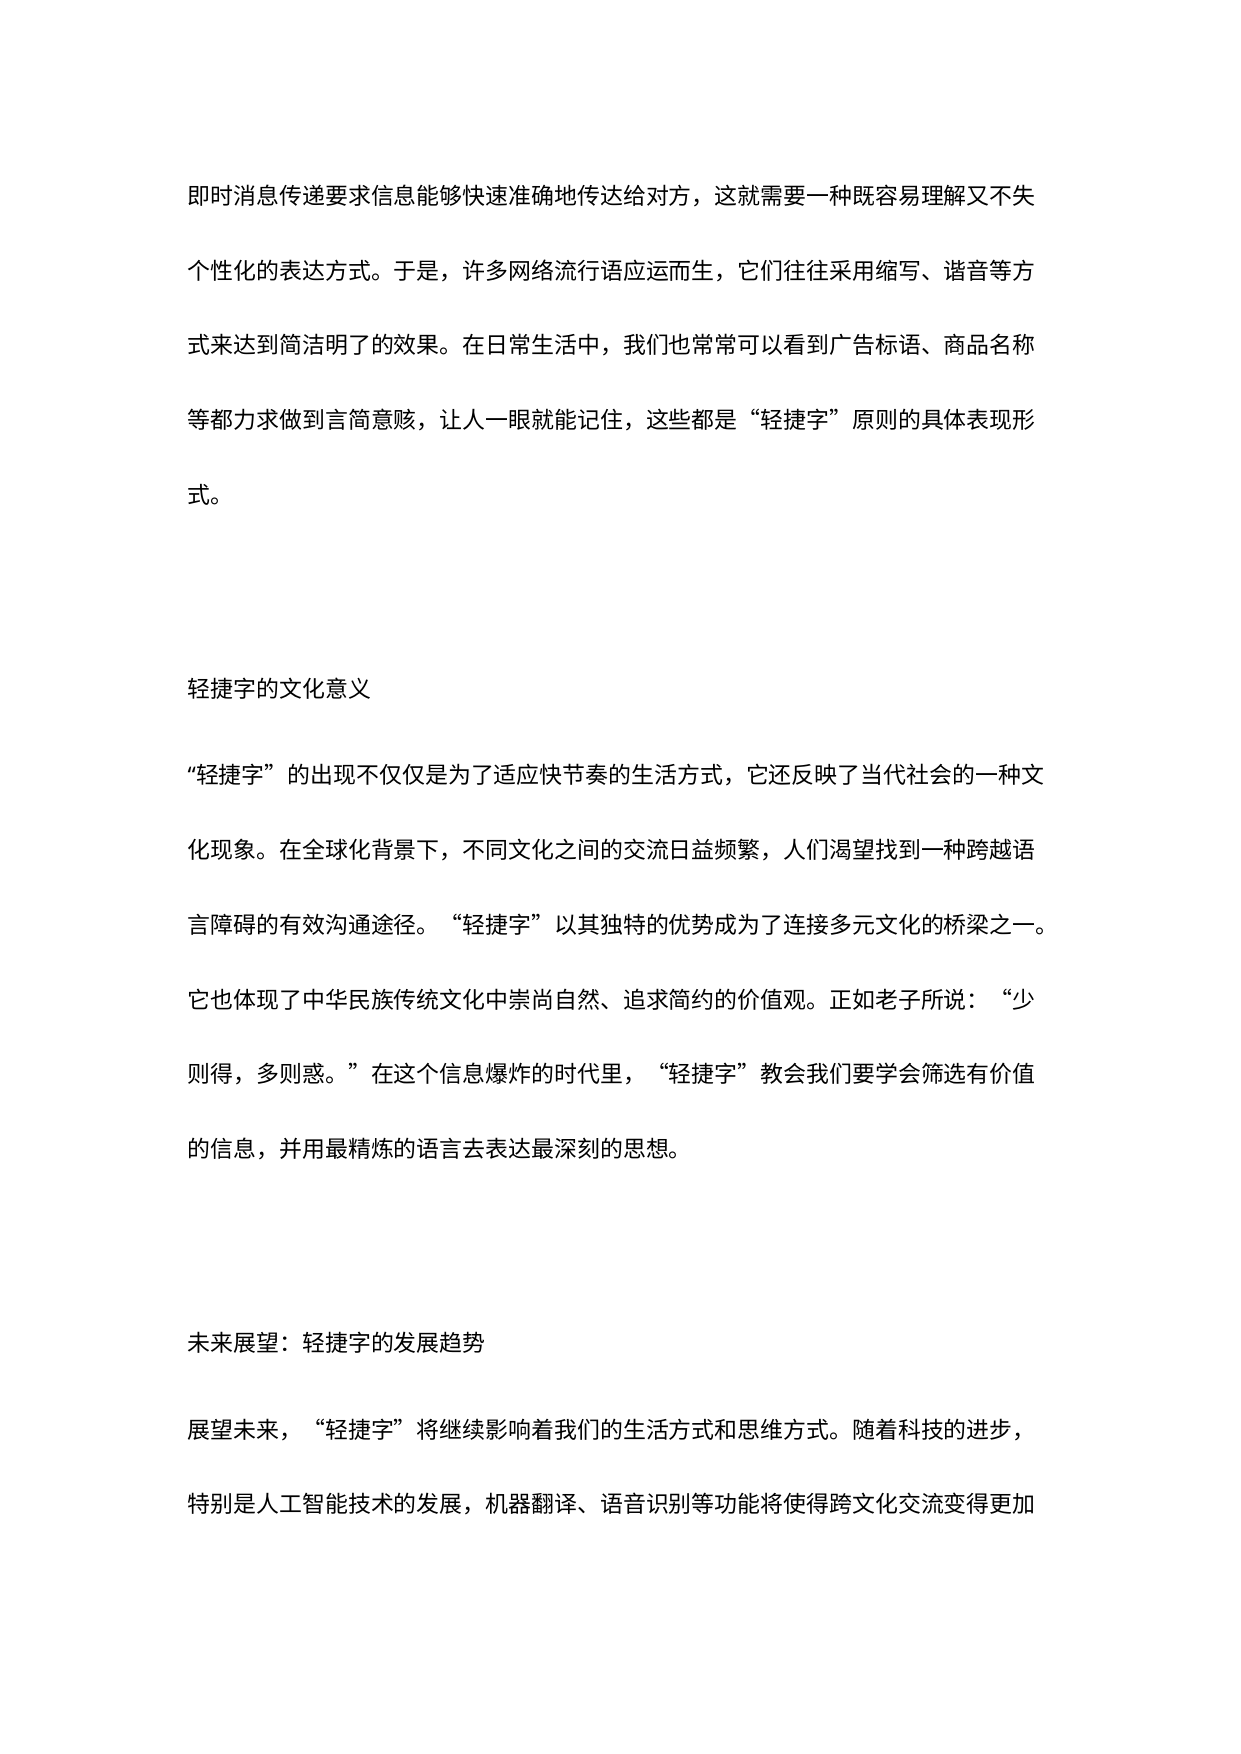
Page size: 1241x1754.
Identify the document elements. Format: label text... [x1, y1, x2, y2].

text “轻捷字”的出现不仅仅是为了适应快节奏的生活方式，它还反映了当代社会的一种文化现象。在全球化背景下，不同文化之间的交流日益频繁，人们渴望找到一种跨越语言障碍的有效沟通途径。“轻捷字”以其独特的优势成为了连接多元文化的桥梁之一。它也体现了中华民族传统文化中崇尚自然、追求简约的价值观。正如老子所说：“少则得，多则惑。”在这个信息爆炸的时代里，“轻捷字”教会我们要学会筛选有价值的信息，并用最精炼的语言去表达最深刻的思想。 [187, 742, 1053, 1180]
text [187, 162, 1053, 526]
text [187, 1396, 1053, 1536]
text 未来展望：轻捷字的发展趋势 [187, 1309, 1053, 1374]
text 轻捷字的文化意义 [187, 655, 1053, 720]
